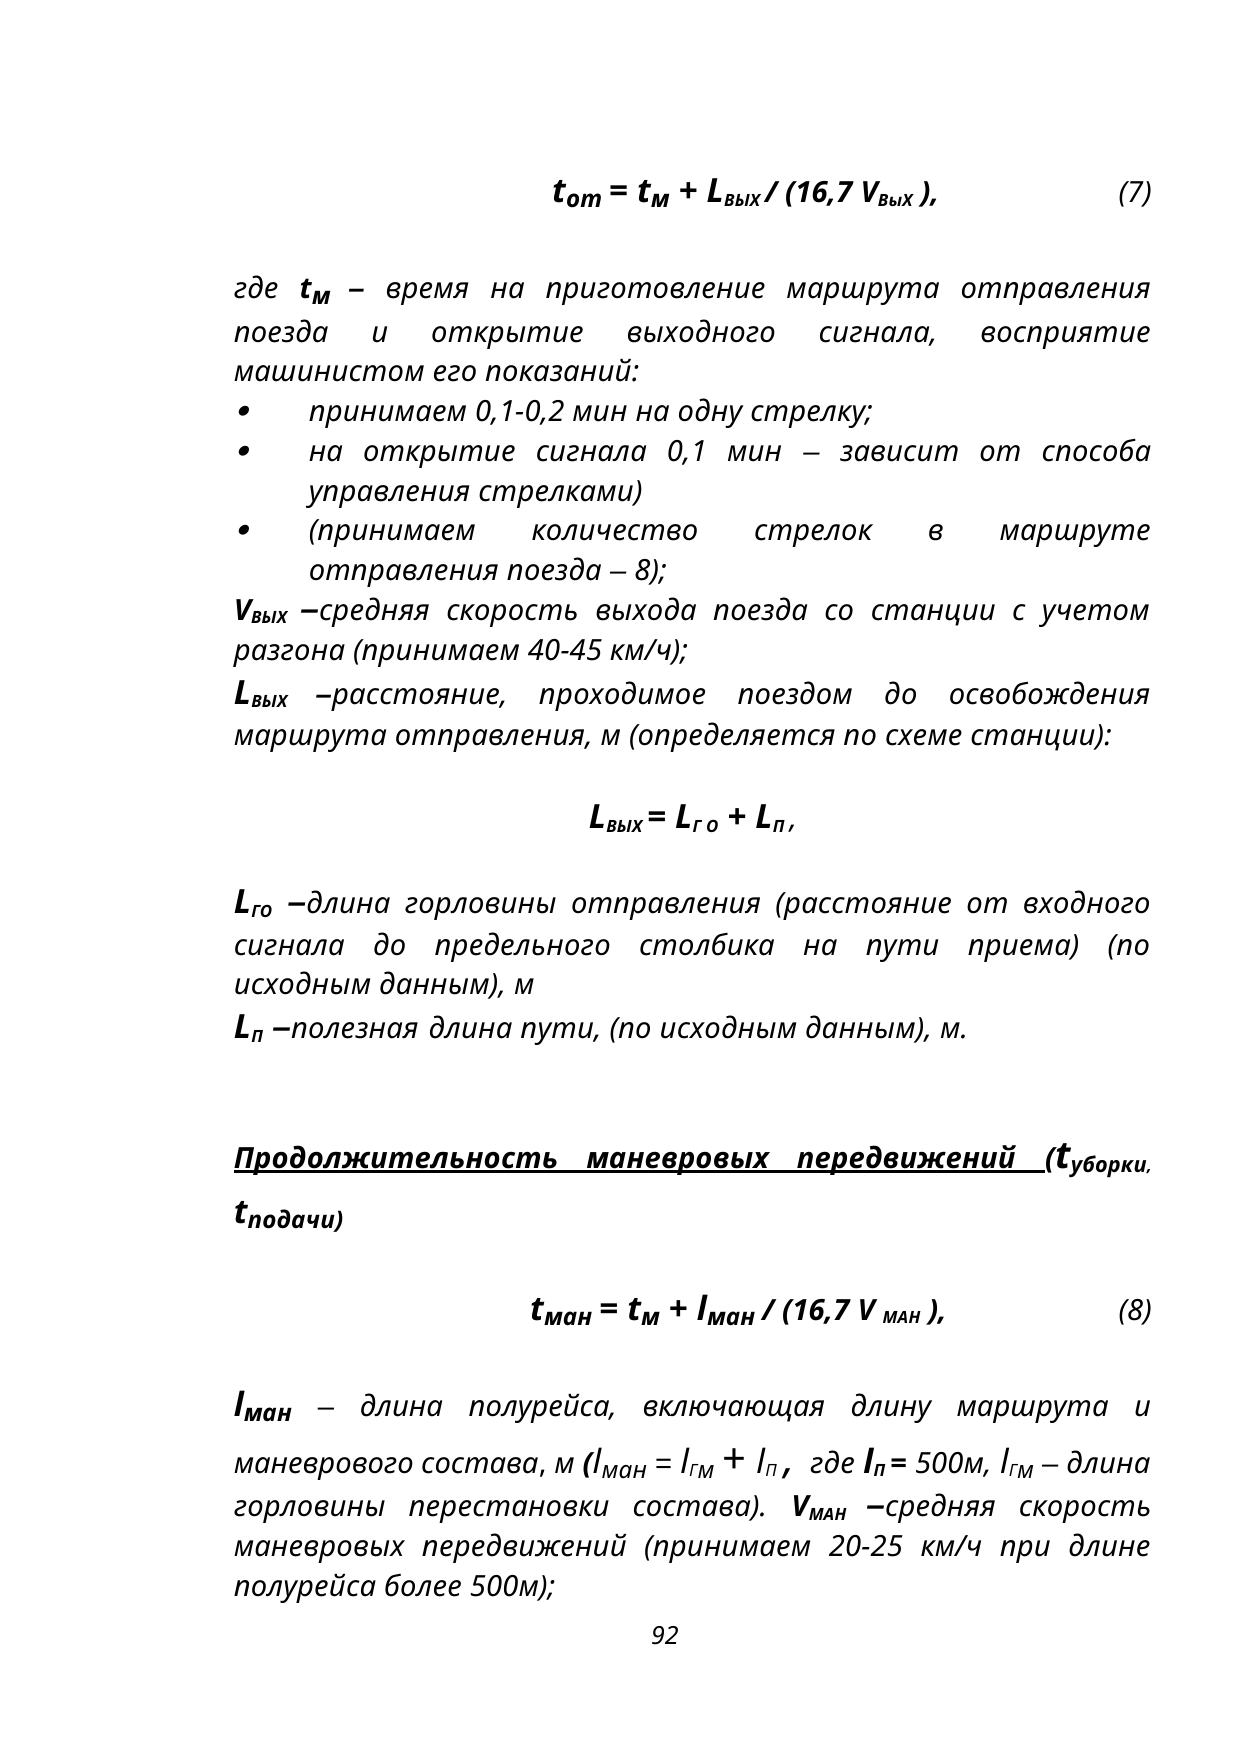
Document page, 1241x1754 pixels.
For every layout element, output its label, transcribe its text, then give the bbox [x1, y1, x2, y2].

text LВЫХ = LГ О + LП , [233, 793, 1152, 839]
text tот = tм + LВЫХ / (16,7 VВыХ ), (7) [233, 158, 1152, 214]
text где tм – время на приготовление маршрута отправления поезда и открытие выходного сигнала, восприятие машинистом его показаний: [233, 254, 1152, 390]
list на открытие сигнала 0,1 мин – зависит от способа управления стрелками) [236, 430, 1152, 509]
text lман – длина полурейса, включающая длину маршрута и маневрового состава, м (lман = lГм + lП , где lП = 500м, lГм – длина горловины перестановки состава). VМАН –средняя скорость маневровых передвижений (принимаем 20-25 км/ч при длине полурейса более 500м); [233, 1372, 1152, 1605]
list принимаем 0,1-0,2 мин на одну стрелку; [236, 390, 1152, 430]
text tман = tм + lман / (16,7 V МАН ), (8) [192, 1275, 1152, 1332]
text LВЫХ –расстояние, проходимое поездом до освобождения маршрута отправления, м (определяется по схеме станции): [233, 668, 1152, 753]
text Продолжительность маневровых передвижений (tуборки, tподачи) [233, 1128, 1152, 1236]
text LГО –длина горловины отправления (расстояние от входного сигнала до предельного столбика на пути приема) (по исходным данным), м [233, 878, 1152, 1003]
text LП –полезная длина пути, (по исходным данным), м. [233, 1003, 1152, 1048]
list (принимаем количество стрелок в маршруте отправления поезда – 8); [236, 509, 1152, 589]
text VВЫХ –средняя скорость выхода поезда со станции с учетом разгона (принимаем 40-); [233, 589, 1152, 668]
